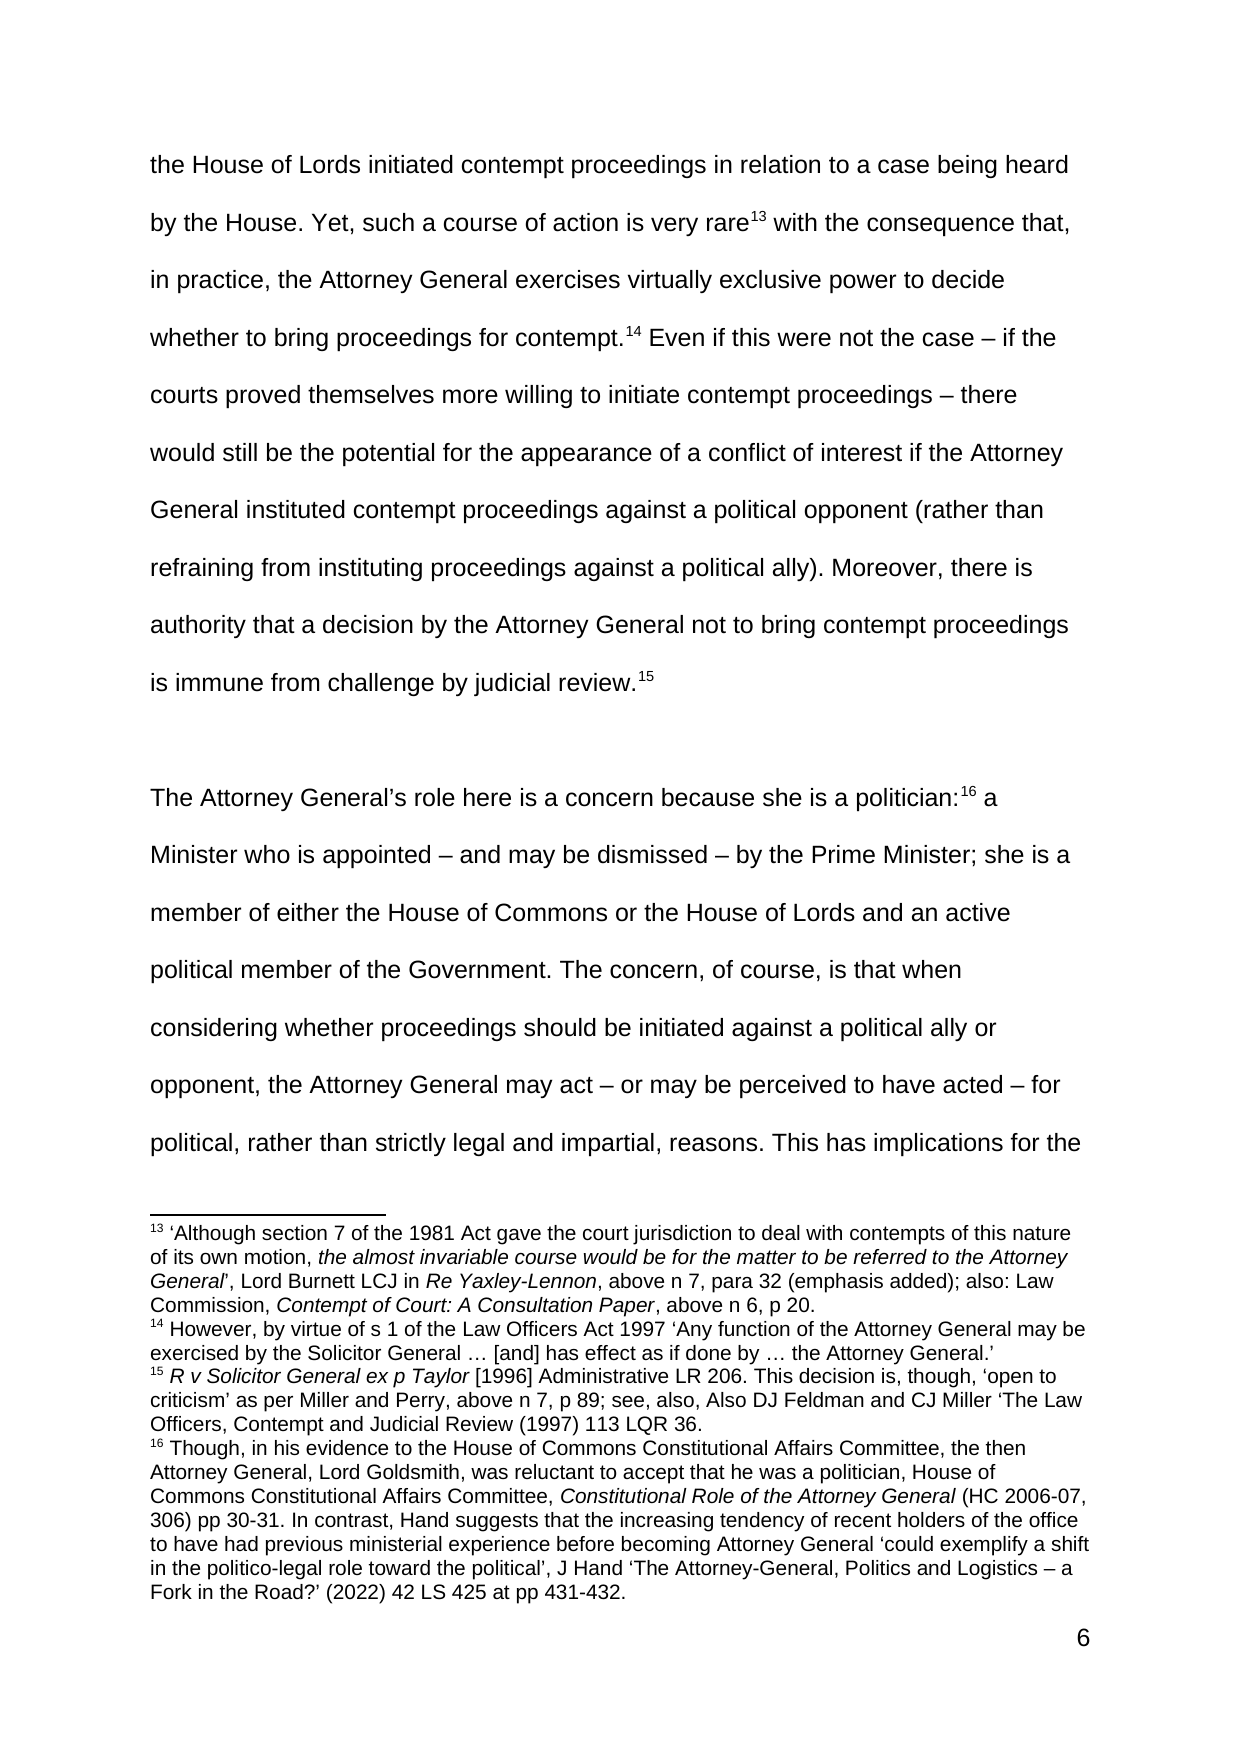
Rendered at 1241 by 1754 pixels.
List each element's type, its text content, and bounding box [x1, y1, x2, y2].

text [150, 150, 1090, 696]
text The Attorney General’s role here is a concern because she is a politician: a Minister who is appointed – and may be dismissed – by the Prime Minister; she is a member of either the House of Commons or the House of Lords and an active political member of the Government. The concern, of course, is that when considering whether proceedings should be initiated against a political ally or opponent, the Attorney General may act – or may be perceived to have acted – for political, rather than strictly legal and impartial, reasons. This has implications for the Attorney General’s role in terms of her independence from political influence and the possibilities for a conflict of interest; these are explored below. [150, 782, 1090, 1156]
